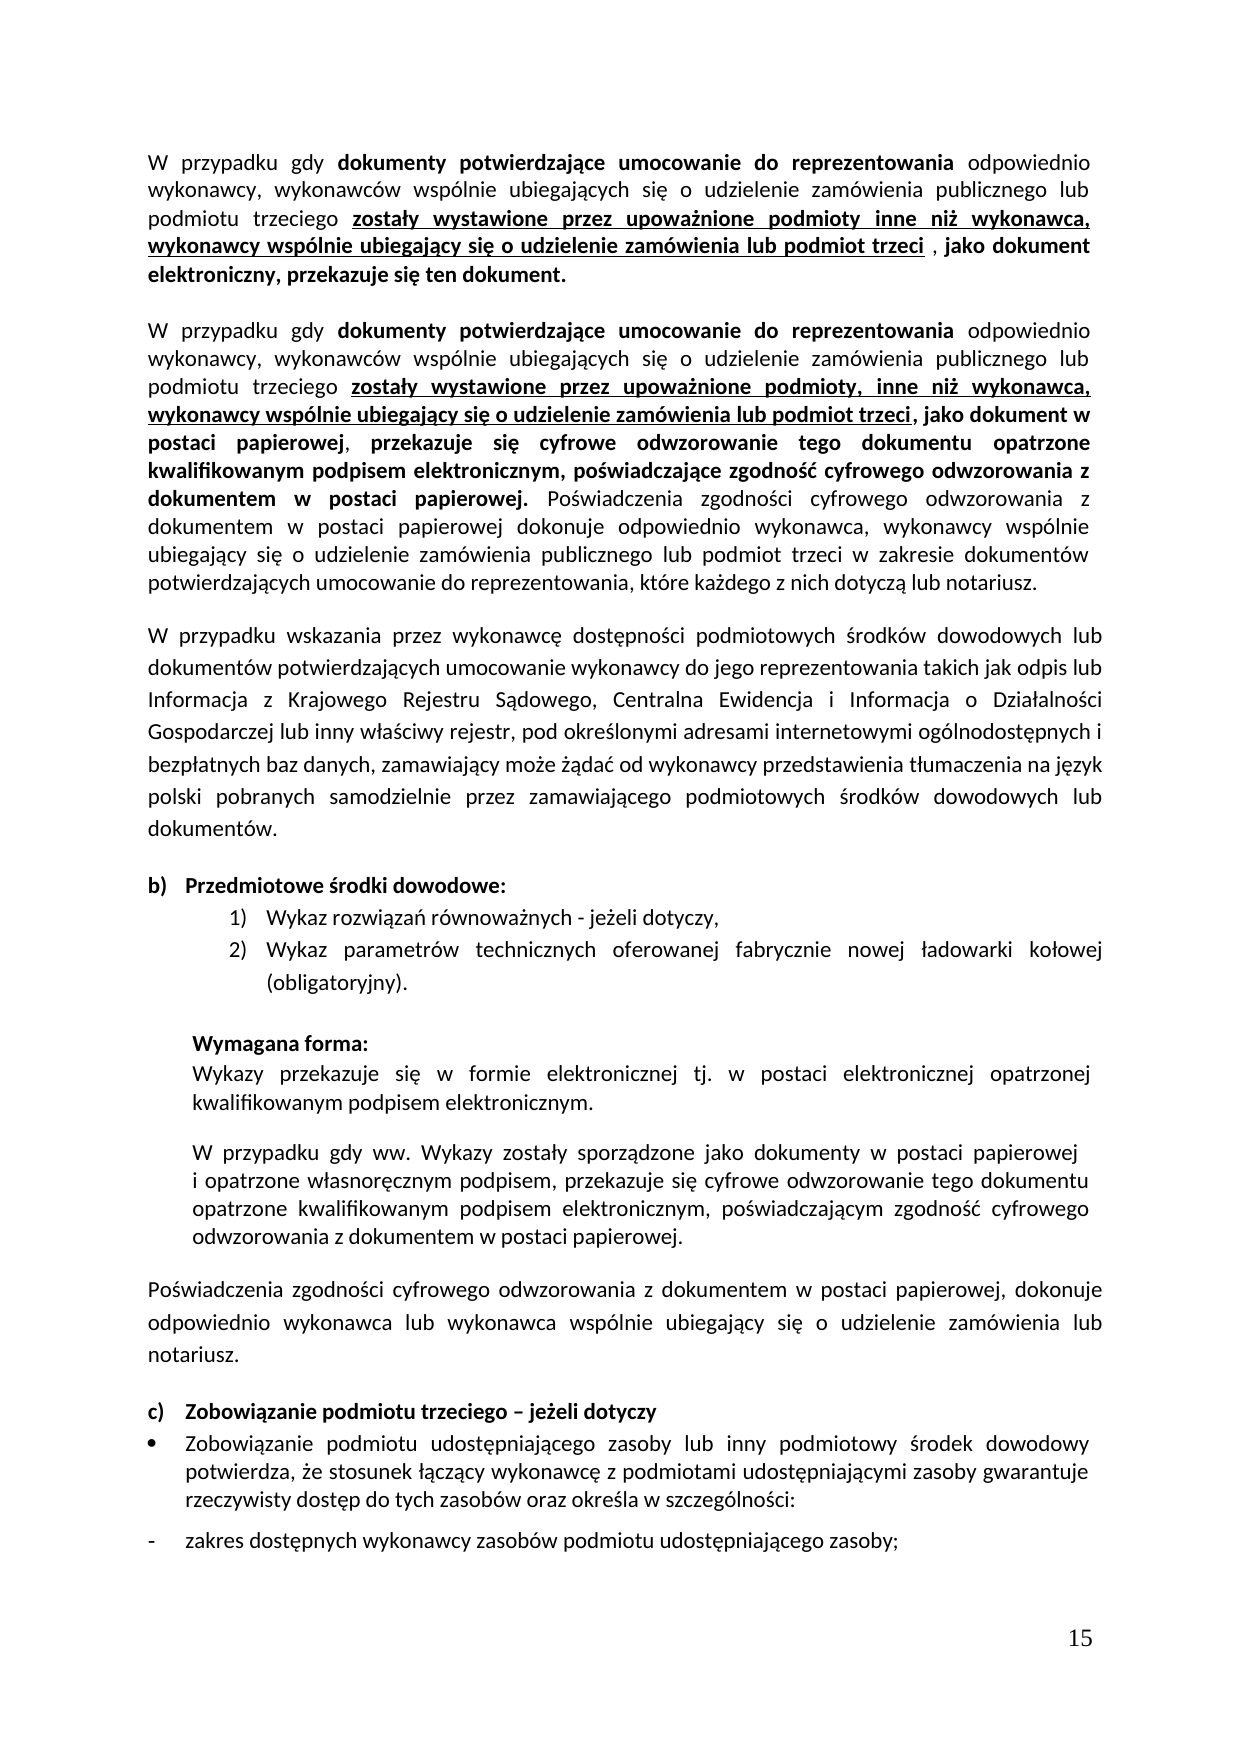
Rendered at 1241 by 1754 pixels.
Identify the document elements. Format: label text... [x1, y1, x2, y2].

list Wykaz parametrów technicznych oferowanej fabrycznie nowej ładowarki kołowej (obligatoryjny). [228, 936, 1104, 996]
text W przypadku gdy dokumenty potwierdzające umocowanie do reprezentowania odpowiednio wykonawcy, wykonawców wspólnie ubiegających się o udzielenie zamówienia publicznego lub podmiotu trzeciego zostały wystawione przez upoważnione podmioty inne niż wykonawca, wykonawcy wspólnie ubiegający się o udzielenie zamówienia lub podmiot trzeci , jako dokument elektroniczny, przekazuje się ten dokument. [148, 148, 1091, 288]
text W przypadku wskazania przez wykonawcę dostępności podmiotowych środków dowodowych lub dokumentów potwierdzających umocowanie wykonawcy do jego reprezentowania takich jak odpis lub Informacja z Krajowego Rejestru Sądowego, Centralna Ewidencja i Informacja o Działalności Gospodarczej lub inny właściwy rejestr, pod określonymi adresami internetowymi ogólnodostępnych i bezpłatnych baz danych, zamawiający może żądać od wykonawcy przedstawienia tłumaczenia na język polski pobranych samodzielnie przez zamawiającego podmiotowych środków dowodowych lub dokumentów. [148, 621, 1104, 842]
text Poświadczenia zgodności cyfrowego odwzorowania z dokumentem w postaci papierowej, dokonuje odpowiednio wykonawca lub wykonawca wspólnie ubiegający się o udzielenie zamówienia lub notariusz. [148, 1275, 1104, 1368]
list Wykaz rozwiązań równoważnych - jeżeli dotyczy, [228, 903, 1104, 931]
text Wykazy przekazuje się w formie elektronicznej tj. w postaci elektronicznej opatrzonej kwalifikowanym podpisem elektronicznym. [192, 1059, 1093, 1116]
list Zobowiązanie podmiotu trzeciego – jeżeli dotyczy [148, 1397, 1104, 1425]
list Zobowiązanie podmiotu udostępniającego zasoby lub inny podmiotowy środek dowodowy potwierdza, że stosunek łączący wykonawcę z podmiotami udostępniającymi zasoby gwarantuje rzeczywisty dostęp do tych zasobów oraz określa w szczególności: [148, 1429, 1091, 1513]
text Wymagana forma: [192, 1029, 1093, 1057]
list zakres dostępnych wykonawcy zasobów podmiotu udostępniającego zasoby; [148, 1526, 1091, 1554]
text W przypadku gdy dokumenty potwierdzające umocowanie do reprezentowania odpowiednio wykonawcy, wykonawców wspólnie ubiegających się o udzielenie zamówienia publicznego lub podmiotu trzeciego zostały wystawione przez upoważnione podmioty, inne niż wykonawca, wykonawcy wspólnie ubiegający się o udzielenie zamówienia lub podmiot trzeci, jako dokument w postaci papierowej, przekazuje się cyfrowe odwzorowanie tego dokumentu opatrzone kwalifikowanym podpisem elektronicznym, poświadczające zgodność cyfrowego odwzorowania z dokumentem w postaci papierowej. Poświadczenia zgodności cyfrowego odwzorowania z dokumentem w postaci papierowej dokonuje odpowiednio wykonawca, wykonawcy wspólnie ubiegający się o udzielenie zamówienia publicznego lub podmiot trzeci w zakresie dokumentów potwierdzających umocowanie do reprezentowania, które każdego z nich dotyczą lub notariusz. [148, 316, 1091, 596]
text W przypadku gdy ww. Wykazy zostały sporządzone jako dokumenty w postaci papierowej i opatrzone własnoręcznym podpisem, przekazuje się cyfrowe odwzorowanie tego dokumentu opatrzone kwalifikowanym podpisem elektronicznym, poświadczającym zgodność cyfrowego odwzorowania z dokumentem w postaci papierowej. [192, 1138, 1091, 1250]
list Przedmiotowe środki dowodowe: [148, 871, 1104, 899]
